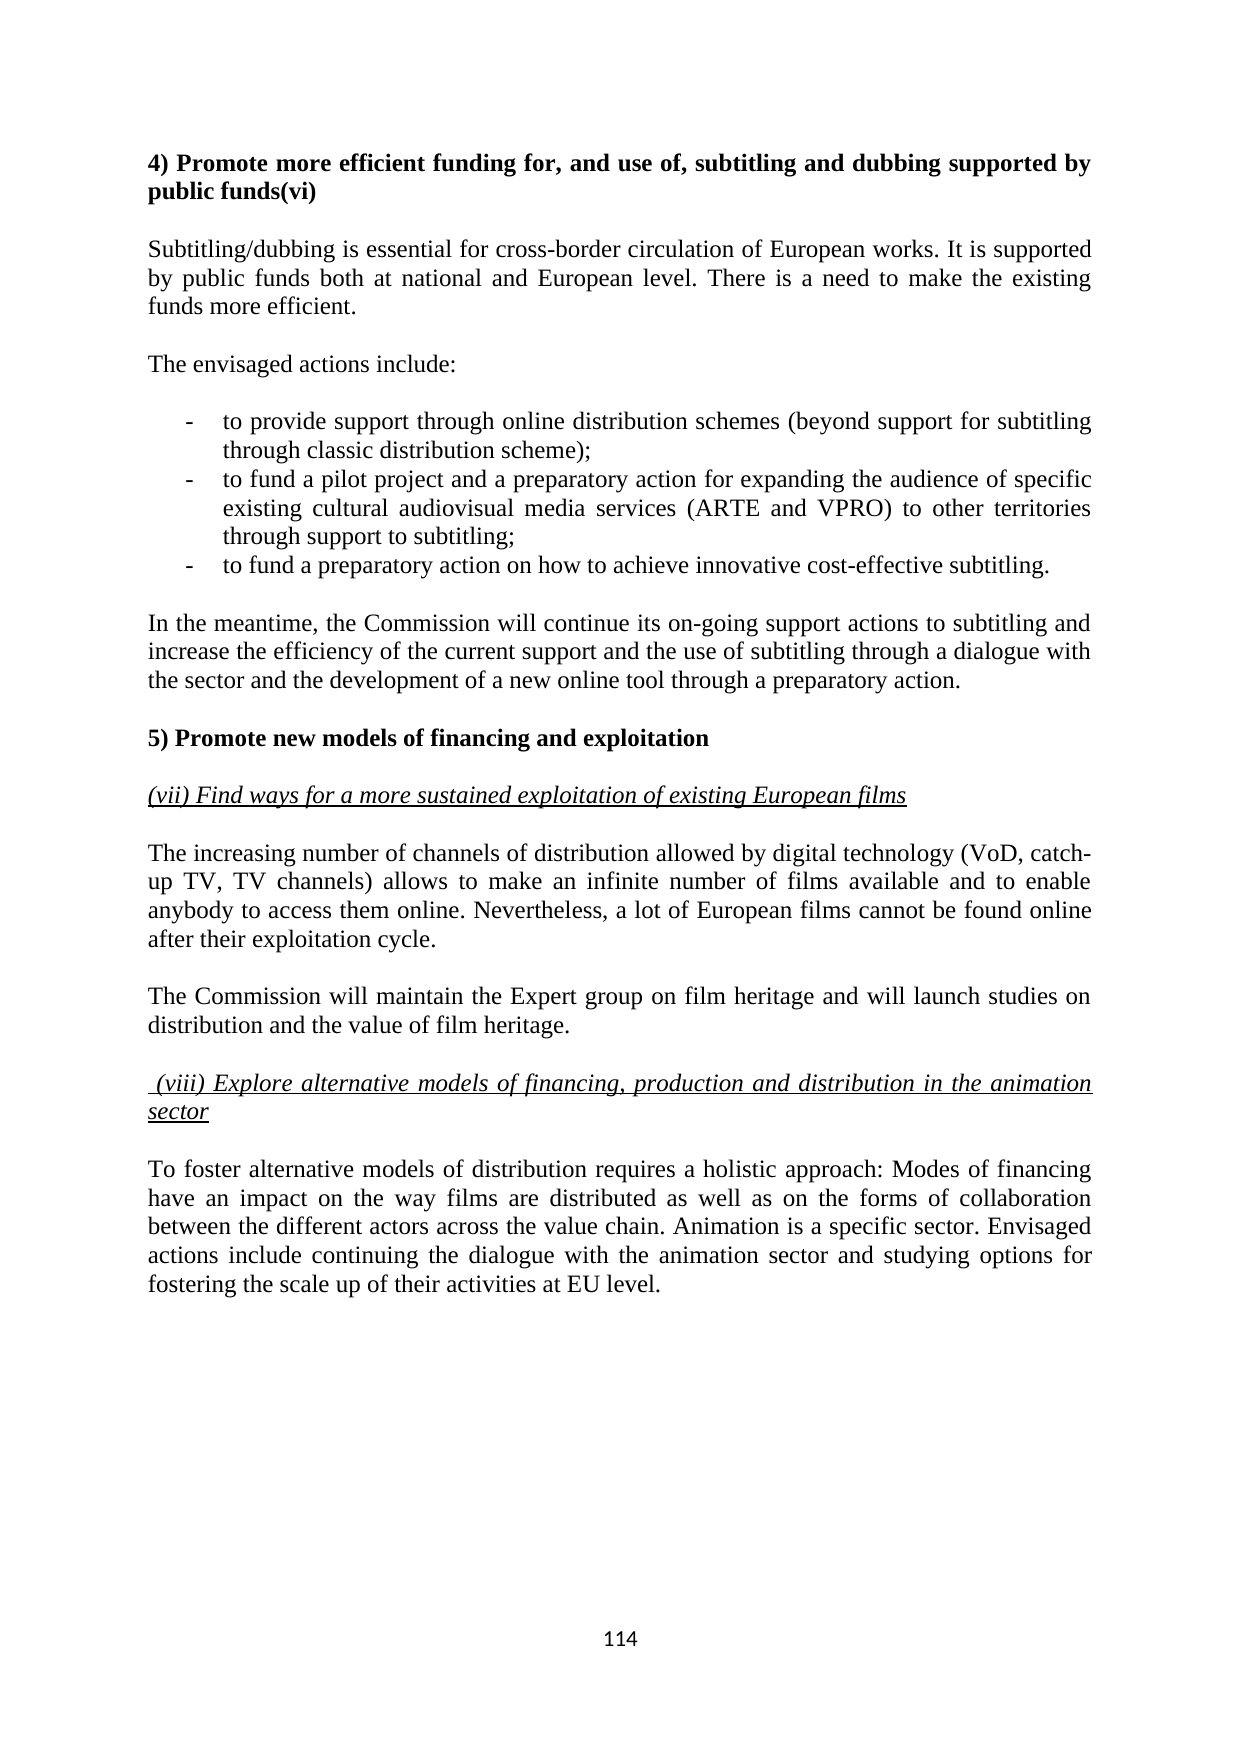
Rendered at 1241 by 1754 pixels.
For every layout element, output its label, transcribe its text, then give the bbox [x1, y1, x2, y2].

text The increasing number of channels of distribution allowed by digital technology (VoD, catch-up TV, TV channels) allows to make an infinite number of films available and to enable anybody to access them online. Nevertheless, a lot of European films cannot be found online after their exploitation cycle. [148, 838, 1093, 953]
list to fund a pilot project and a preparatory action for expanding the audience of specific existing cultural audiovisual media services (ARTE and VPRO) to other territories through support to subtitling; [185, 464, 1093, 550]
list to fund a preparatory action on how to achieve innovative cost-effective subtitling. [185, 550, 1093, 579]
text (vii) Find ways for a more sustained exploitation of existing European films [148, 780, 1093, 809]
text Subtitling/dubbing is essential for cross-border circulation of European works. It is supported by public funds both at national and European level. There is a need to make the existing funds more efficient. [148, 234, 1093, 320]
text 4) Promote more efficient funding for, and use of, subtitling and dubbing supported by public funds(vi) [148, 148, 1093, 205]
text The Commission will maintain the Expert group on film heritage and will launch studies on distribution and the value of film heritage. [148, 981, 1093, 1039]
text (viii) Explore alternative models of financing, production and distribution in the animation sector [148, 1094, 1093, 1125]
text To foster alternative models of distribution requires a holistic approach: Modes of financing have an impact on the way films are distributed as well as on the forms of collaboration between the different actors across the value chain. Animation is a specific sector. Envisaged actions include continuing the dialogue with the animation sector and studying options for fostering the scale up of their activities at EU level. [148, 1154, 1093, 1298]
text In the meantime, the Commission will continue its on-going support actions to subtitling and increase the efficiency of the current support and the use of subtitling through a dialogue with the sector and the development of a new online tool through a preparatory action. [148, 608, 1093, 694]
text The envisaged actions include: [148, 349, 1093, 378]
text 5) Promote new models of financing and exploitation [148, 723, 1093, 751]
list to provide support through online distribution schemes (beyond support for subtitling through classic distribution scheme); [185, 406, 1093, 464]
text (viii) Explore alternative models of financing, production and distribution in the animation sector [148, 1068, 1093, 1093]
